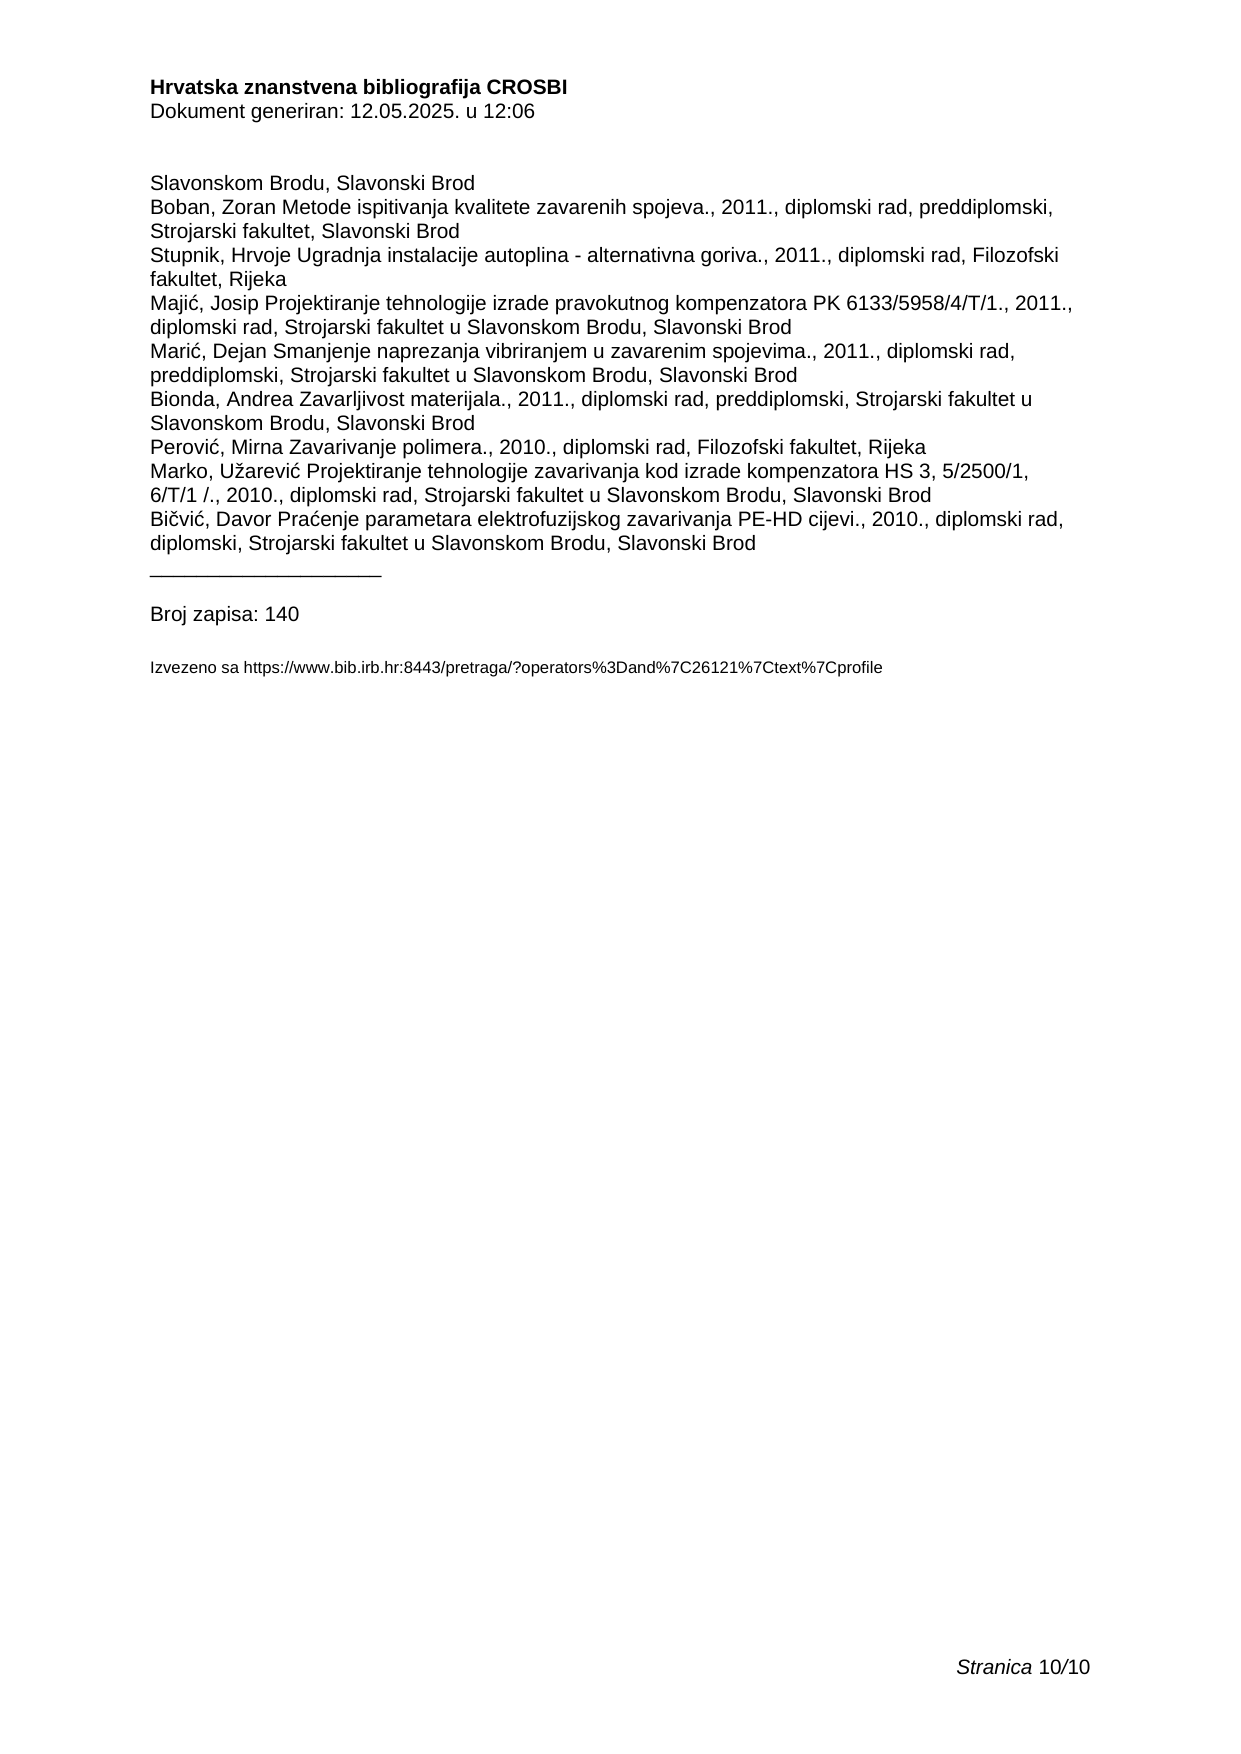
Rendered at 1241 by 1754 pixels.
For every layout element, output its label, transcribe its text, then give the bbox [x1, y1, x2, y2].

text Broj zapisa: 140 [150, 602, 1090, 626]
text Marko, Užarević [150, 458, 1090, 506]
text Bionda, Andrea [150, 387, 1090, 434]
text Majić, Josip [150, 291, 1090, 339]
text Perović, Mirna [150, 434, 1090, 458]
text Stupnik, Hrvoje [150, 243, 1090, 291]
text Boban, Zoran [150, 195, 1090, 243]
text Bionda, Andrea [150, 171, 1090, 195]
text ____________________ [150, 554, 1090, 578]
text Marić, Dejan [150, 339, 1090, 387]
text Izvezeno sa https://www.bib.irb.hr:8443/pretraga/?operators%3Dand%7C26121%7Ctext%7Cprofile [150, 657, 1090, 677]
text Bičvić, Davor [150, 506, 1090, 554]
